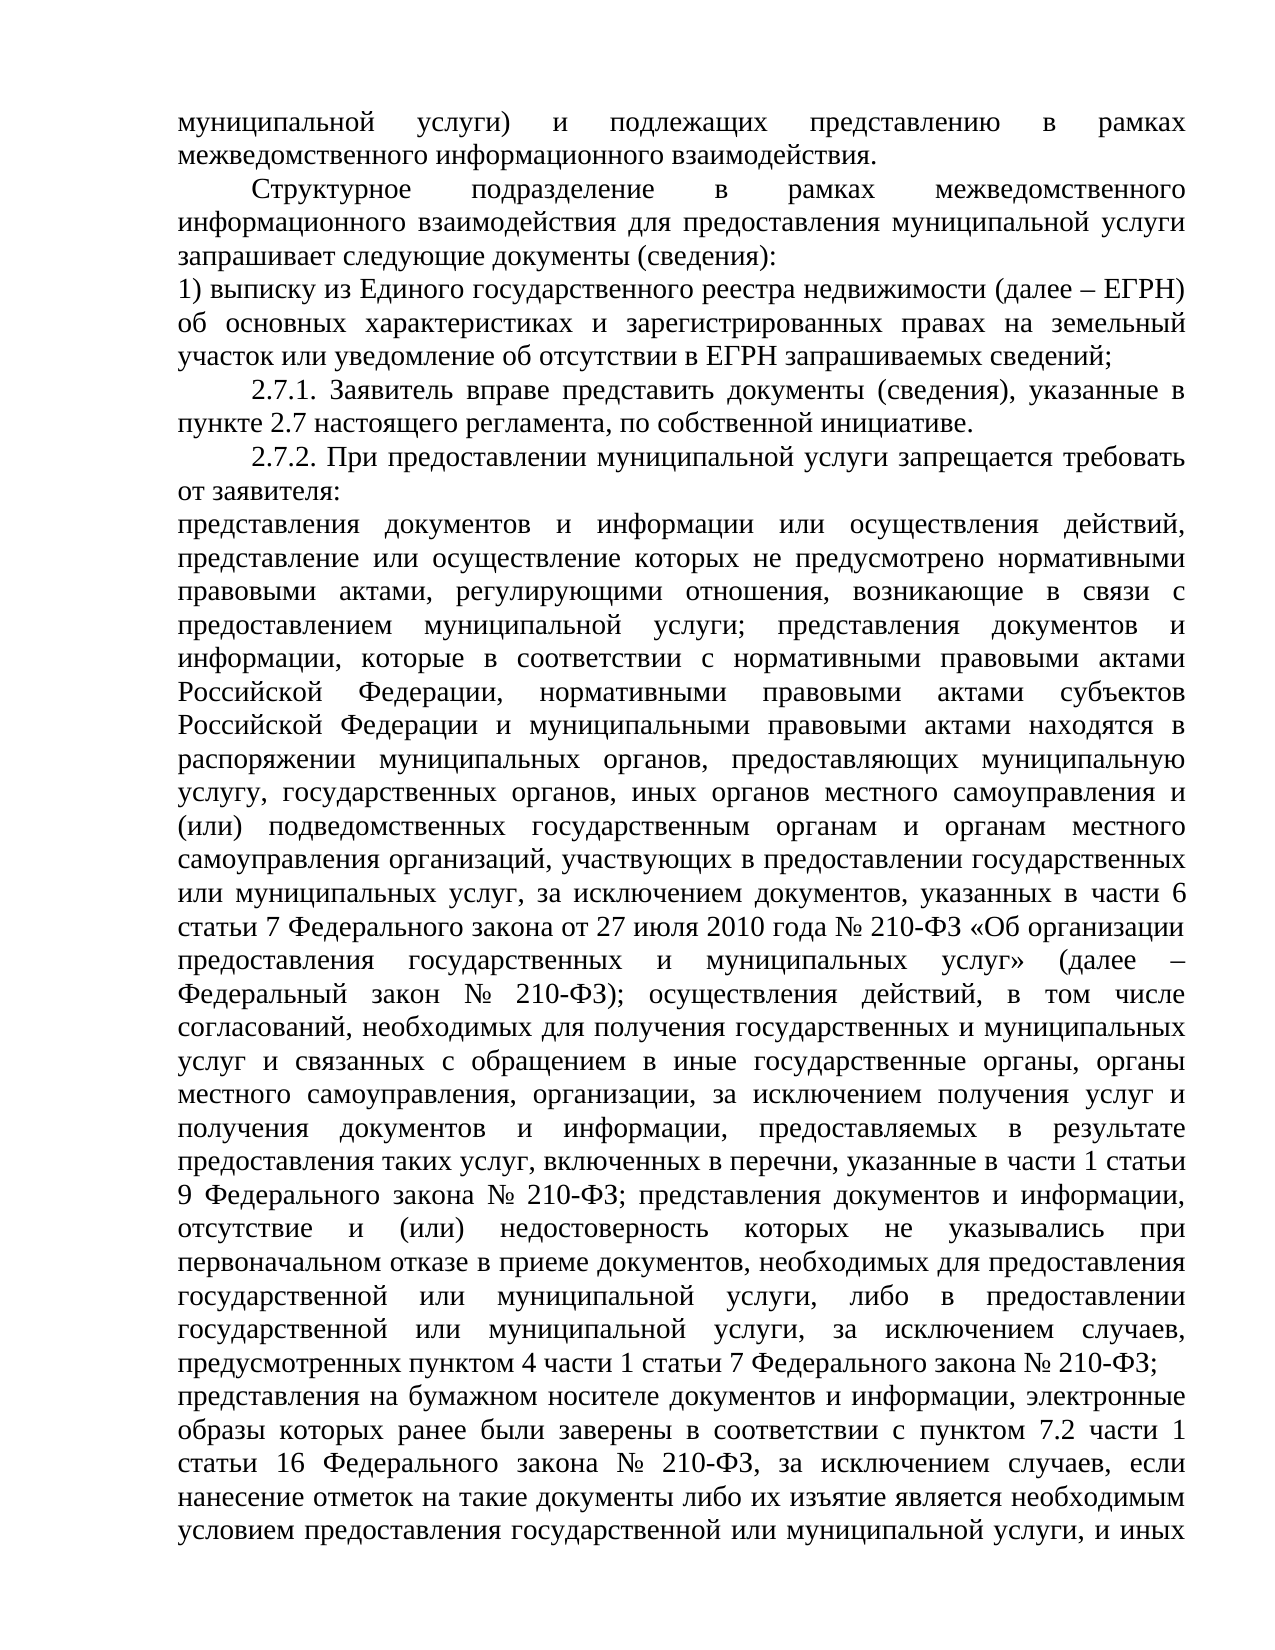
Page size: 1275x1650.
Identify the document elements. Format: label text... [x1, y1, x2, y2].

text 1) выписку из Единого государственного реестра недвижимости (далее – ЕГРН) об основных характеристиках и зарегистрированных правах на земельный участок или уведомление об отсутствии в ЕГРН запрашиваемых сведений; [177, 271, 1186, 372]
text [177, 1378, 1186, 1546]
text Структурное подразделение в рамках межведомственного информационного взаимодействия для предоставления муниципальной услуги запрашивает следующие документы (сведения): [177, 171, 1186, 271]
text 2.7.1. Заявитель вправе представить документы (сведения), указанные в пункте 2.7 настоящего регламента, по собственной инициативе. [177, 372, 1186, 439]
text 2.7.2. При предоставлении муниципальной услуги запрещается требовать от заявителя: [177, 439, 1186, 506]
text представления документов и информации или осуществления действий, представление или осуществление которых не предусмотрено нормативными правовыми актами, регулирующими отношения, возникающие в связи с предоставлением муниципальной услуги; представления документов и информации, которые в соответствии с нормативными правовыми актами Российской Федерации, нормативными правовыми актами субъектов Российской Федерации и муниципальными правовыми актами находятся в распоряжении муниципальных органов, предоставляющих муниципальную услугу, государственных органов, иных органов местного самоуправления и (или) подведомственных государственным органам и органам местного самоуправления организаций, участвующих в предоставлении государственных или муниципальных услуг, за исключением документов, указанных в части 6 статьи 7 Федерального закона от 27 июля 2010 года № 210-ФЗ «Об организации предоставления государственных и муниципальных услуг» (далее – Федеральный закон № 210-ФЗ); осуществления действий, в том числе согласований, необходимых для получения государственных и муниципальных услуг и связанных с обращением в иные государственные органы, органы местного самоуправления, организации, за исключением получения услуг и получения документов и информации, предоставляемых в результате предоставления таких услуг, включенных в перечни, указанные в части 1 статьи 9 Федерального закона № 210-ФЗ; представления документов и информации, отсутствие и (или) недостоверность которых не указывались при первоначальном отказе в приеме документов, необходимых для предоставления государственной или муниципальной услуги, либо в предоставлении государственной или муниципальной услуги, за исключением случаев, предусмотренных пунктом 4 части 1 статьи 7 Федерального закона № 210-ФЗ; [177, 506, 1186, 1378]
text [177, 104, 1186, 171]
